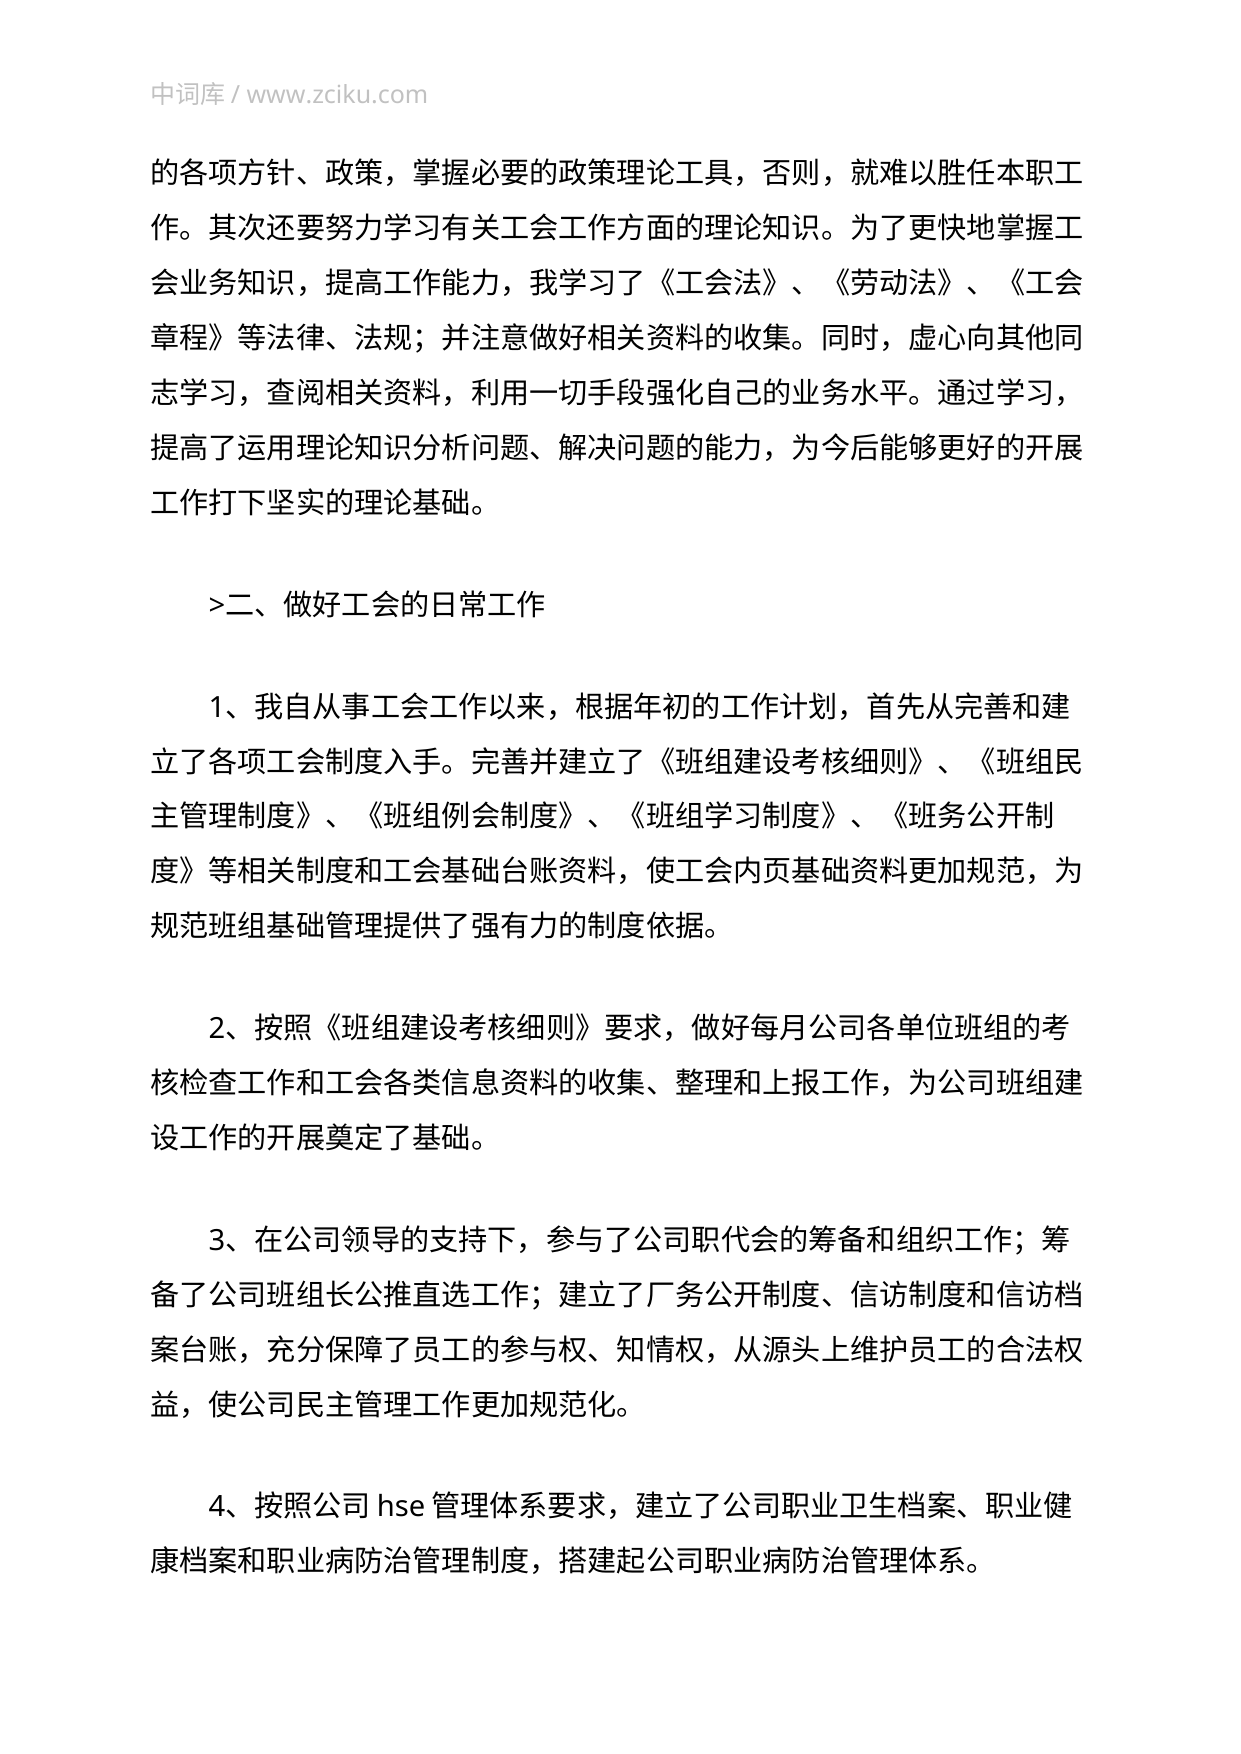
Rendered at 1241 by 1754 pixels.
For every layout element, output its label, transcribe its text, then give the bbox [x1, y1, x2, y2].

text >二、做好工会的日常工作 [150, 581, 1090, 623]
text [150, 150, 1090, 522]
text 4、按照公司hse管理体系要求，建立了公司职业卫生档案、职业健康档案和职业病防治管理制度，搭建起公司职业病防治管理体系。 [150, 1483, 1090, 1580]
text 3、在公司领导的支持下，参与了公司职代会的筹备和组织工作；筹备了公司班组长公推直选工作；建立了厂务公开制度、信访制度和信访档案台账，充分保障了员工的参与权、知情权，从源头上维护员工的合法权益，使公司民主管理工作更加规范化。 [150, 1216, 1090, 1423]
text 2、按照《班组建设考核细则》要求，做好每月公司各单位班组的考核检查工作和工会各类信息资料的收集、整理和上报工作，为公司班组建设工作的开展奠定了基础。 [150, 1004, 1090, 1157]
text 1、我自从事工会工作以来，根据年初的工作计划，首先从完善和建立了各项工会制度入手。完善并建立了《班组建设考核细则》、《班组民主管理制度》、《班组例会制度》、《班组学习制度》、《班务公开制度》等相关制度和工会基础台账资料，使工会内页基础资料更加规范，为规范班组基础管理提供了强有力的制度依据。 [150, 683, 1090, 945]
